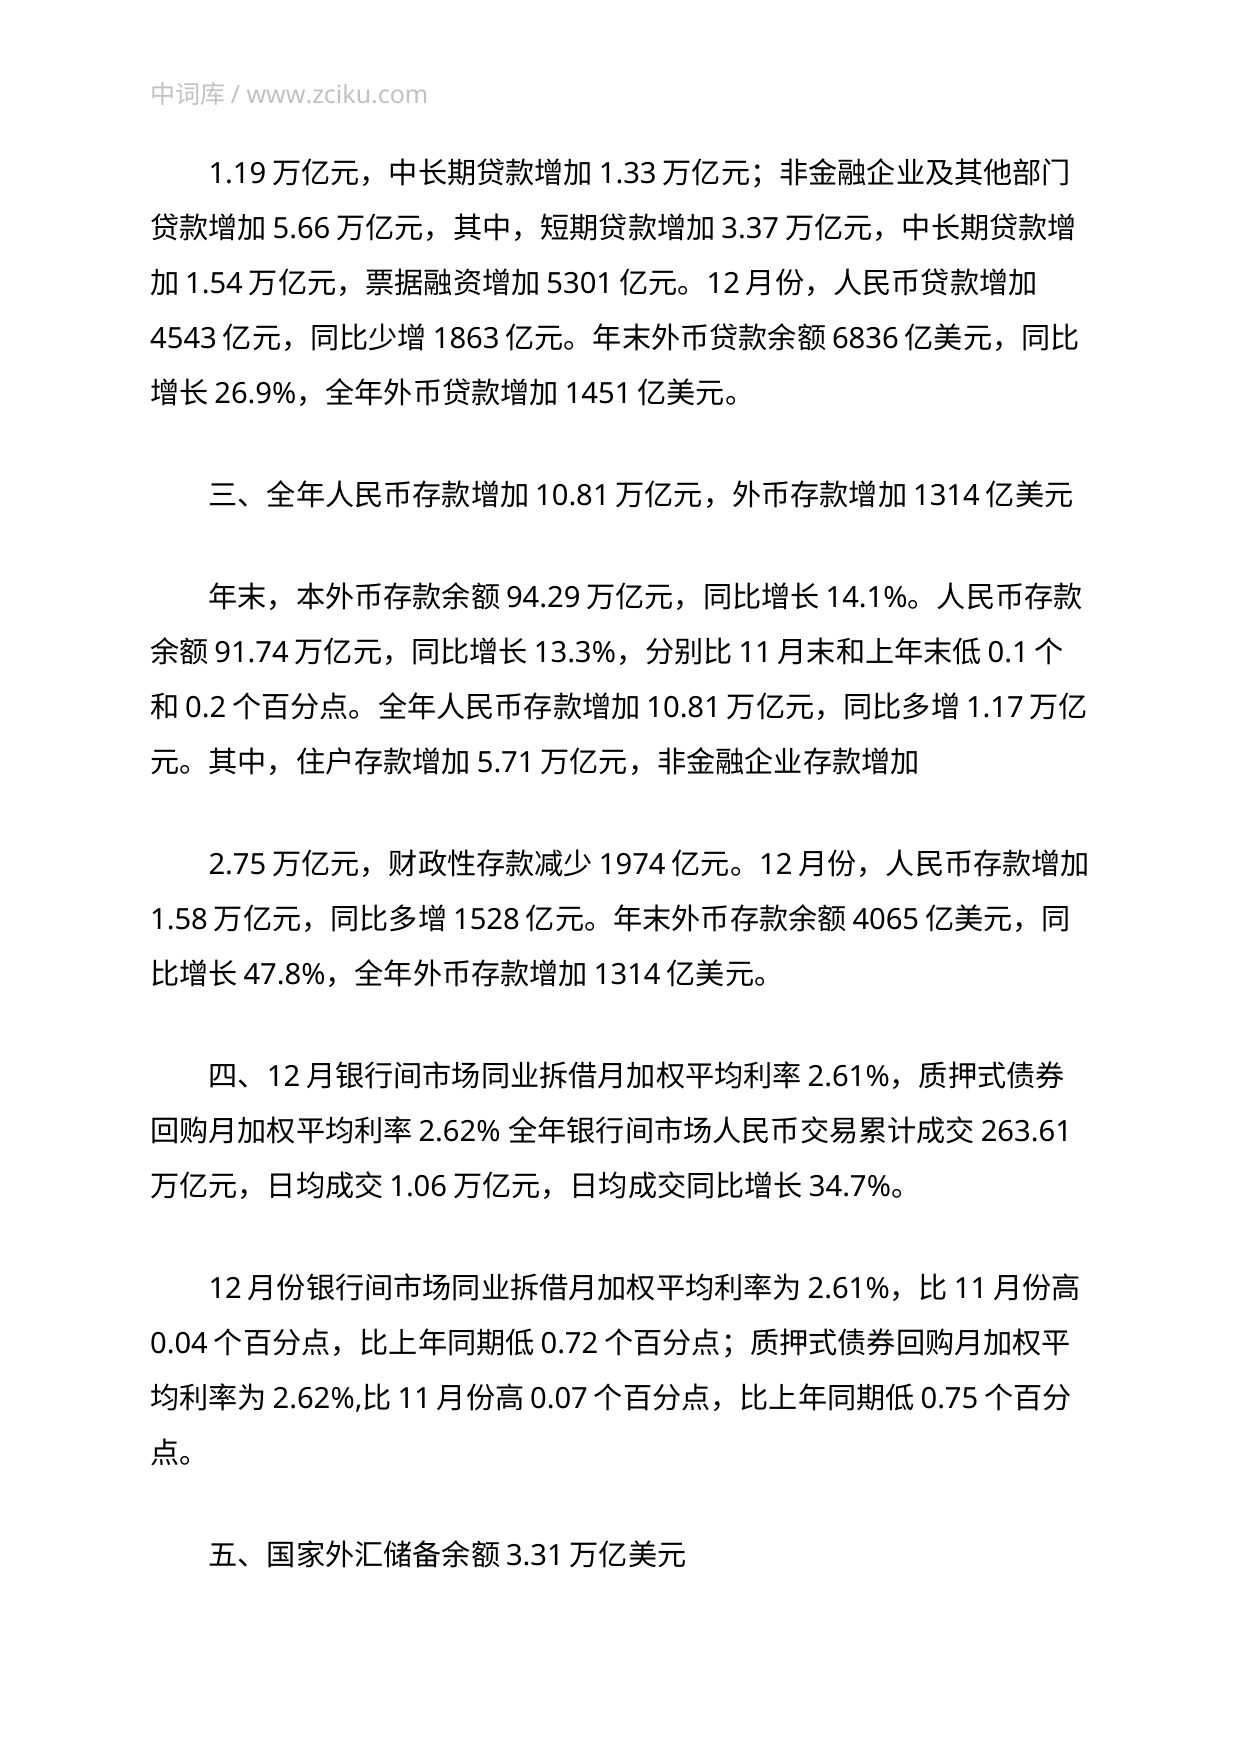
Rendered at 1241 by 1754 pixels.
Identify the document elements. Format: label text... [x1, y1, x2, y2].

text 年末，本外币存款余额94.29万亿元，同比增长14.1%。人民币存款余额91.74万亿元，同比增长13.3%，分别比11月末和上年末低0.1个和0.2个百分点。全年人民币存款增加10.81万亿元，同比多增1.17万亿元。其中，住户存款增加5.71万亿元，非金融企业存款增加 [150, 574, 1090, 781]
text 2.75万亿元，财政性存款减少1974亿元。12月份，人民币存款增加1.58万亿元，同比多增1528亿元。年末外币存款余额4065亿美元，同比增长47.8%，全年外币存款增加1314亿美元。 [150, 841, 1090, 993]
text 五、国家外汇储备余额3.31万亿美元 [150, 1532, 1090, 1574]
text 1.19万亿元，中长期贷款增加1.33万亿元；非金融企业及其他部门贷款增加5.66万亿元，其中，短期贷款增加3.37万亿元，中长期贷款增加1.54万亿元，票据融资增加5301亿元。12月份，人民币贷款增加4543亿元，同比少增1863亿元。年末外币贷款余额6836亿美元，同比增长26.9%，全年外币贷款增加1451亿美元。 [150, 150, 1090, 412]
text 12月份银行间市场同业拆借月加权平均利率为2.61%，比11月份高0.04个百分点，比上年同期低0.72个百分点；质押式债券回购月加权平均利率为2.62%,比11月份高0.07个百分点，比上年同期低0.75个百分点。 [150, 1265, 1090, 1472]
text 四、12月银行间市场同业拆借月加权平均利率2.61%，质押式债券回购月加权平均利率2.62% 全年银行间市场人民币交易累计成交263.61万亿元，日均成交1.06万亿元，日均成交同比增长34.7%。 [150, 1053, 1090, 1205]
text 三、全年人民币存款增加10.81万亿元，外币存款增加1314亿美元 [150, 472, 1090, 514]
